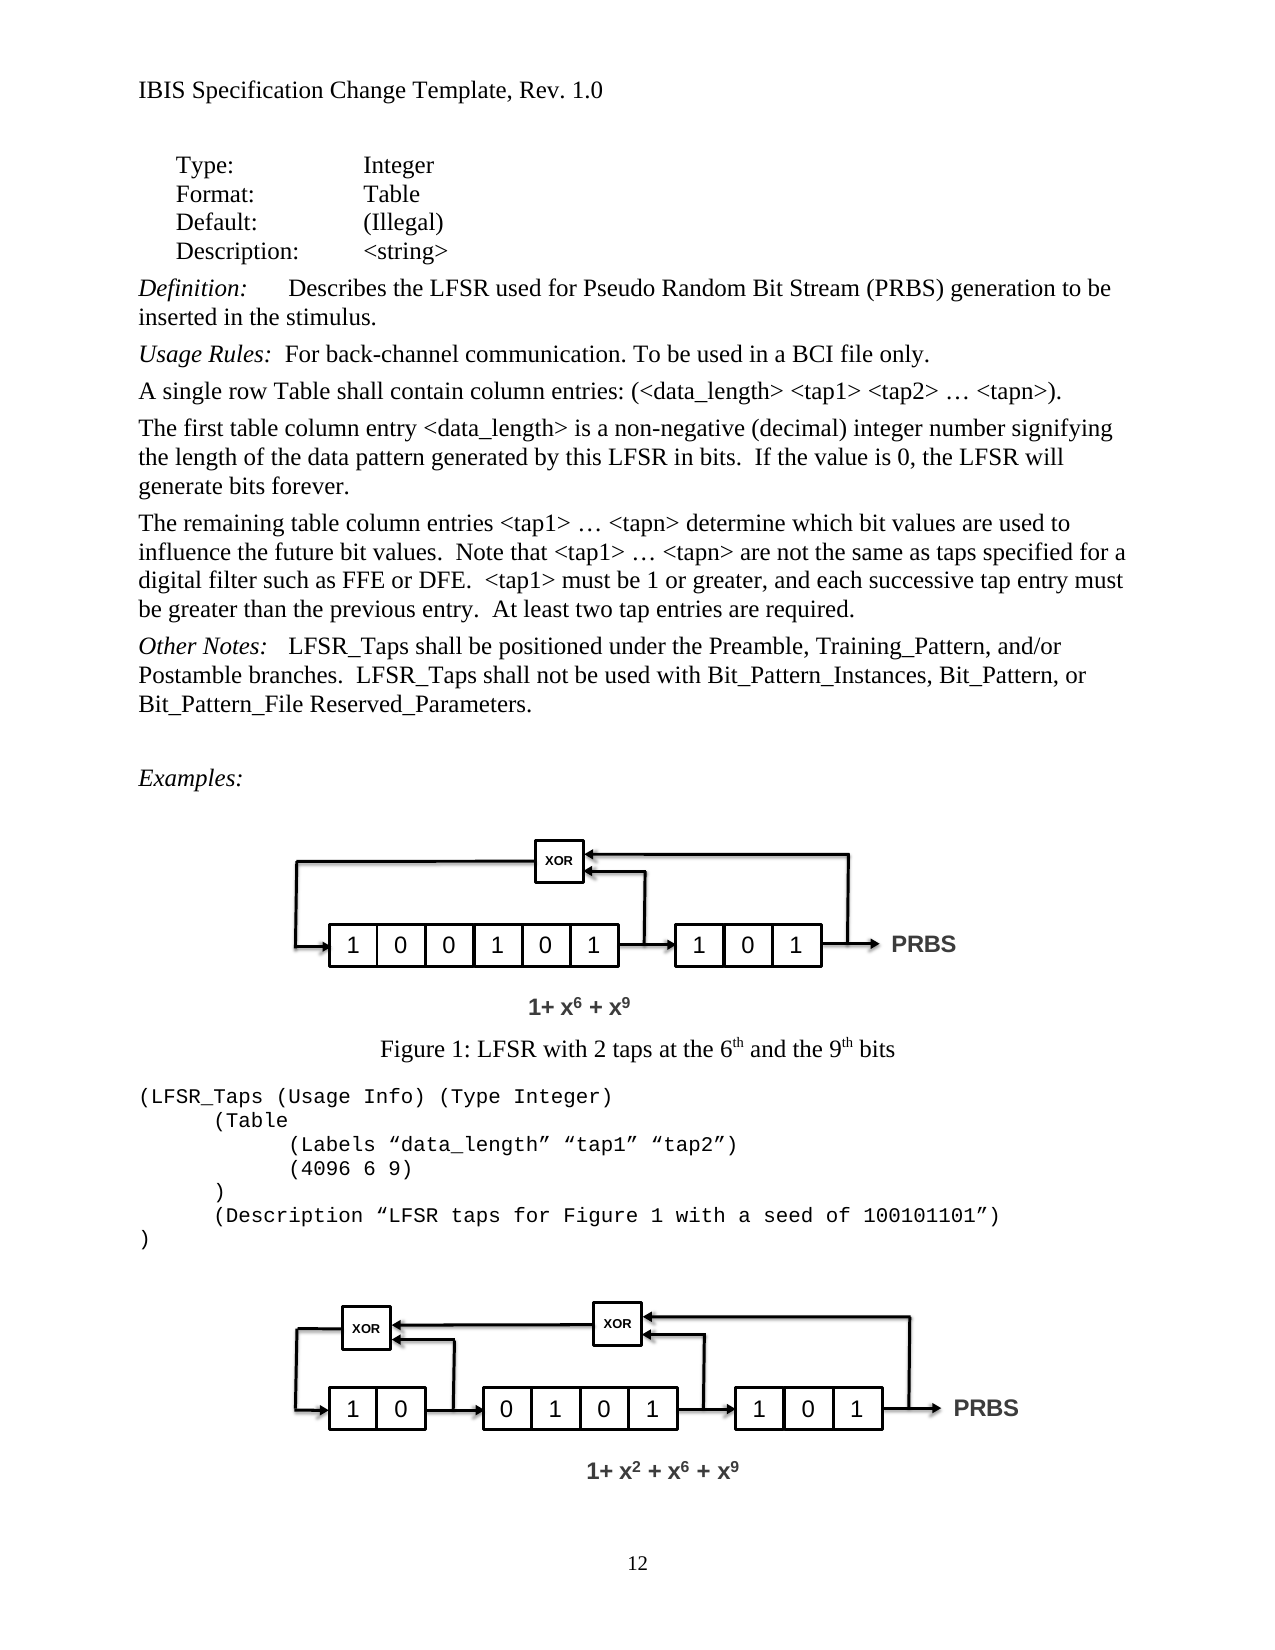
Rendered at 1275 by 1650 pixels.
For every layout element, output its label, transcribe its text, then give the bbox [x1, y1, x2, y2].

text The remaining table column entries <tap1> … <tapn> determine which bit values are used to influence the future bit values. Note that <tap1> … <tapn> are not the same as taps specified for a digital filter such as FFE or DFE. <tap1> must be 1 or greater, and each successive tap entry must be greater than the previous entry. At least two tap entries are required. [138, 508, 1137, 623]
list Type: Integer [176, 150, 1137, 179]
text ) [138, 1181, 1137, 1205]
text (Description “LFSR taps for Figure 1 with a seed of 100101101”) [138, 1205, 1137, 1228]
text Other Notes: LFSR_Taps shall be positioned under the Preamble, Training_Pattern, and/or Postamble branches. LFSR_Taps shall not be used with Bit_Pattern_Instances, Bit_Pattern, or Bit_Pattern_File Reserved_Parameters. [138, 631, 1137, 717]
text ) [138, 1228, 1137, 1252]
list Format: Table [176, 179, 1137, 207]
list Default: (Illegal) [176, 207, 1137, 236]
text (Labels “data_length” “tap1” “tap2”) [213, 1134, 1137, 1157]
text Usage Rules: For back-channel communication. To be used in a BCI file only. [138, 339, 1137, 368]
text (4096 6 9) [213, 1157, 1137, 1181]
text A single row Table shall contain column entries: (<data_length> <tap1> <tap2> … <tapn>). [138, 376, 1137, 405]
text (Table [138, 1110, 1137, 1134]
text (LFSR_Taps (Usage Info) (Type Integer) [138, 1087, 1137, 1110]
text Definition: Describes the LFSR used for Pseudo Random Bit Stream (PRBS) generation to be inserted in the stimulus. [138, 273, 1137, 331]
text The first table column entry <data_length> is a non-negative (decimal) integer number signifying the length of the data pattern generated by this LFSR in bits. If the value is 0, the LFSR will generate bits forever. [138, 413, 1137, 499]
text Figure 1: LFSR with 2 taps at the 6th and the 9th bits [138, 1034, 1137, 1063]
text Examples: [138, 763, 1137, 792]
list Description: <string> [176, 236, 1137, 265]
